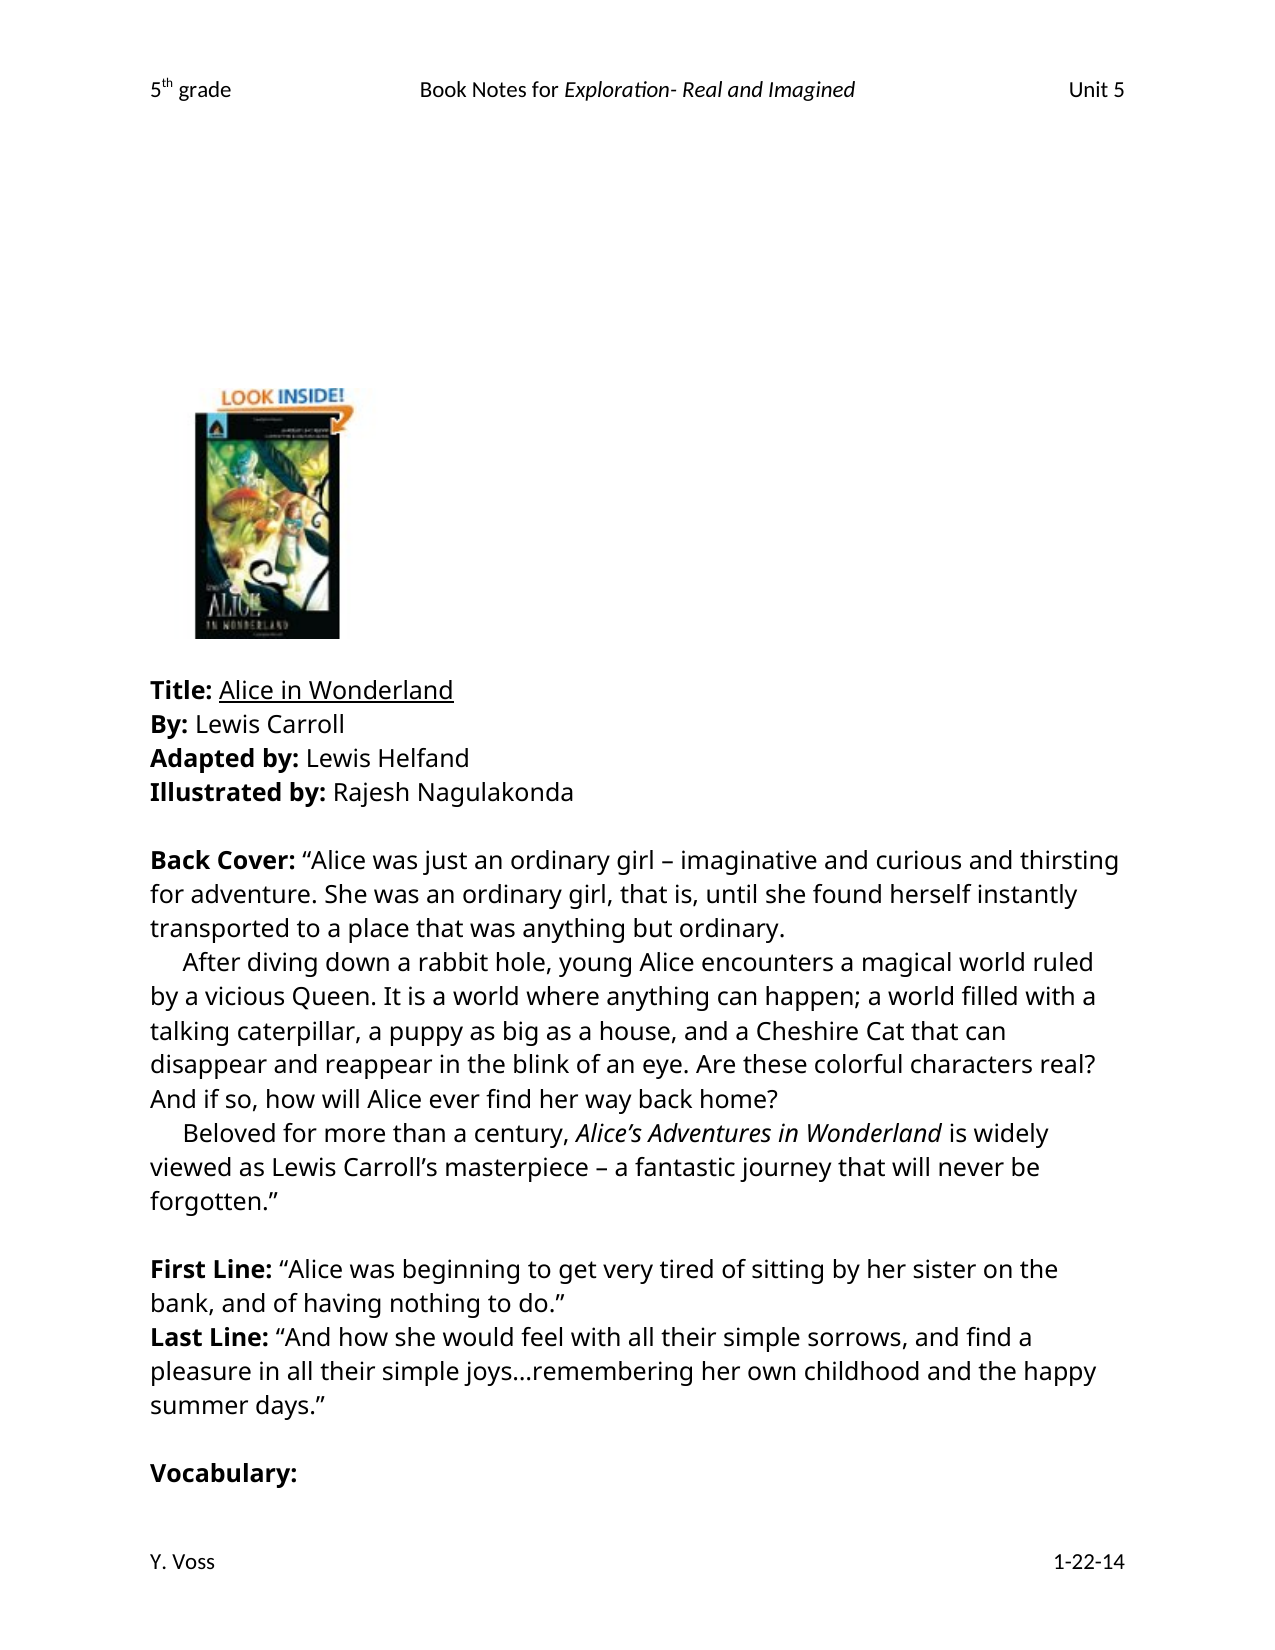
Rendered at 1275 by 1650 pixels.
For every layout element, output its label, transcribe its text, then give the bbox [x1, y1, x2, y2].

text First Line: “Alice was beginning to get very tired of sitting by her sister on the bank, and of having nothing to do.” [150, 1252, 1125, 1320]
text Last Line: “And how she would feel with all their simple sorrows, and find a pleasure in all their simple joys…remembering her own childhood and the happy summer days.” [150, 1320, 1125, 1422]
text Beloved for more than a century, Alice’s Adventures in Wonderland is widely viewed as Lewis Carroll’s masterpiece – a fantastic journey that will never be forgotten.” [150, 1115, 1125, 1217]
text Adapted by: Lewis Helfand [150, 741, 1125, 775]
text After diving down a rabbit hole, young Alice encounters a magical world ruled by a vicious Queen. It is a world where anything can happen; a world filled with a talking caterpillar, a puppy as big as a house, and a Cheshire Cat that can disappear and reappear in the blink of an eye. Are these colorful characters real? And if so, how will Alice ever find her way back home? [150, 945, 1125, 1115]
picture [150, 388, 400, 639]
text Back Cover: “Alice was just an ordinary girl – imaginative and curious and thirsting for adventure. She was an ordinary girl, that is, until she found herself instantly transported to a place that was anything but ordinary. [150, 843, 1125, 945]
text Vocabulary: [150, 1456, 1125, 1490]
text By: Lewis Carroll [150, 707, 1125, 741]
text Title: Alice in Wonderland [150, 672, 1125, 707]
text Illustrated by: Rajesh Nagulakonda [150, 775, 1125, 809]
